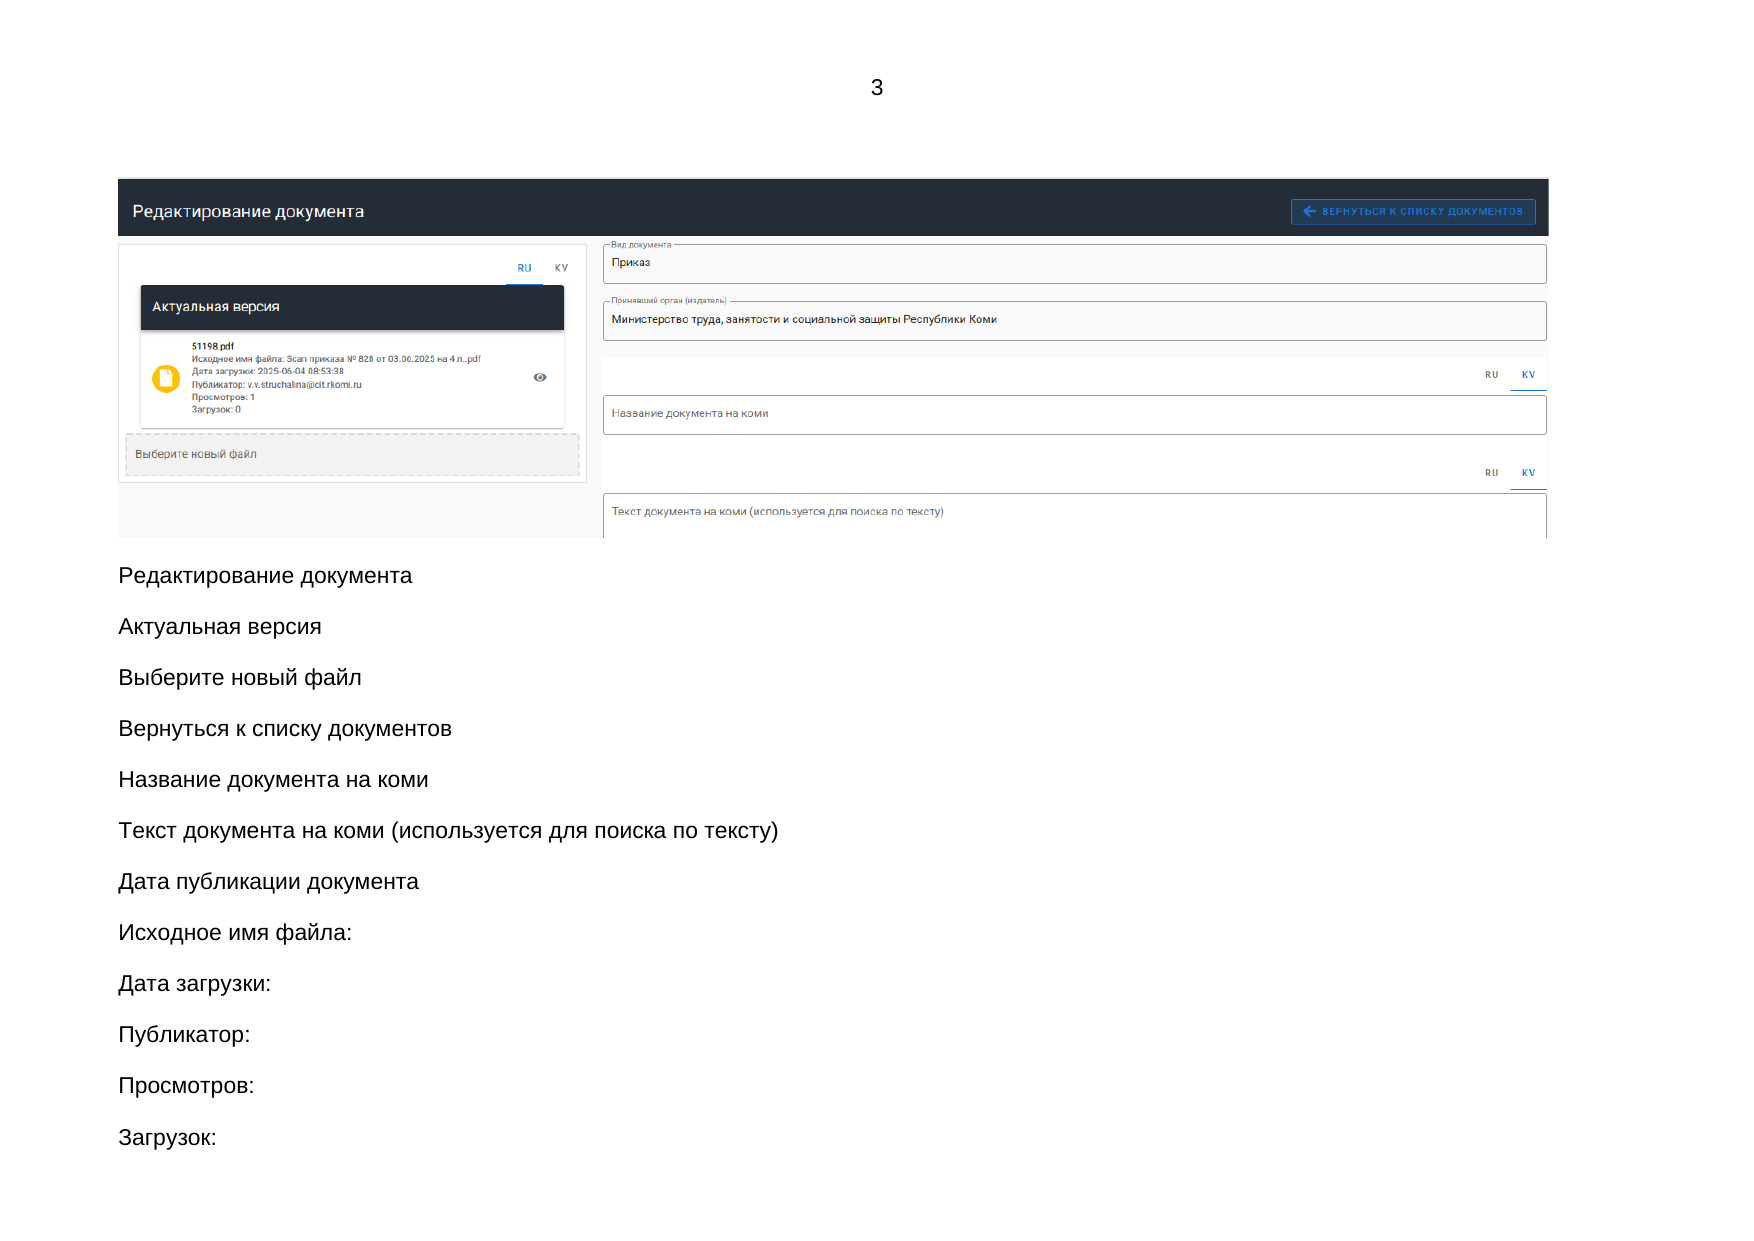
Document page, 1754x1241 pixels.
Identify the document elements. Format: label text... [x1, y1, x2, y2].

text Публикатор: [118, 1021, 1636, 1048]
text Дата публикации документа [118, 868, 1636, 894]
text Дата загрузки: [118, 970, 1636, 997]
text Исходное имя файла: [118, 919, 1636, 946]
text Вернуться к списку документов [118, 715, 1636, 741]
text Текст документа на коми (используется для поиска по тексту) [118, 817, 1636, 843]
text Название документа на коми [118, 766, 1636, 792]
text Редактирование документа [118, 562, 1636, 588]
picture [118, 177, 1549, 538]
text Выберите новый файл [118, 664, 1636, 690]
text Актуальная версия [118, 613, 1636, 639]
text Просмотров: [118, 1072, 1636, 1099]
text Загрузок: [118, 1123, 1636, 1150]
